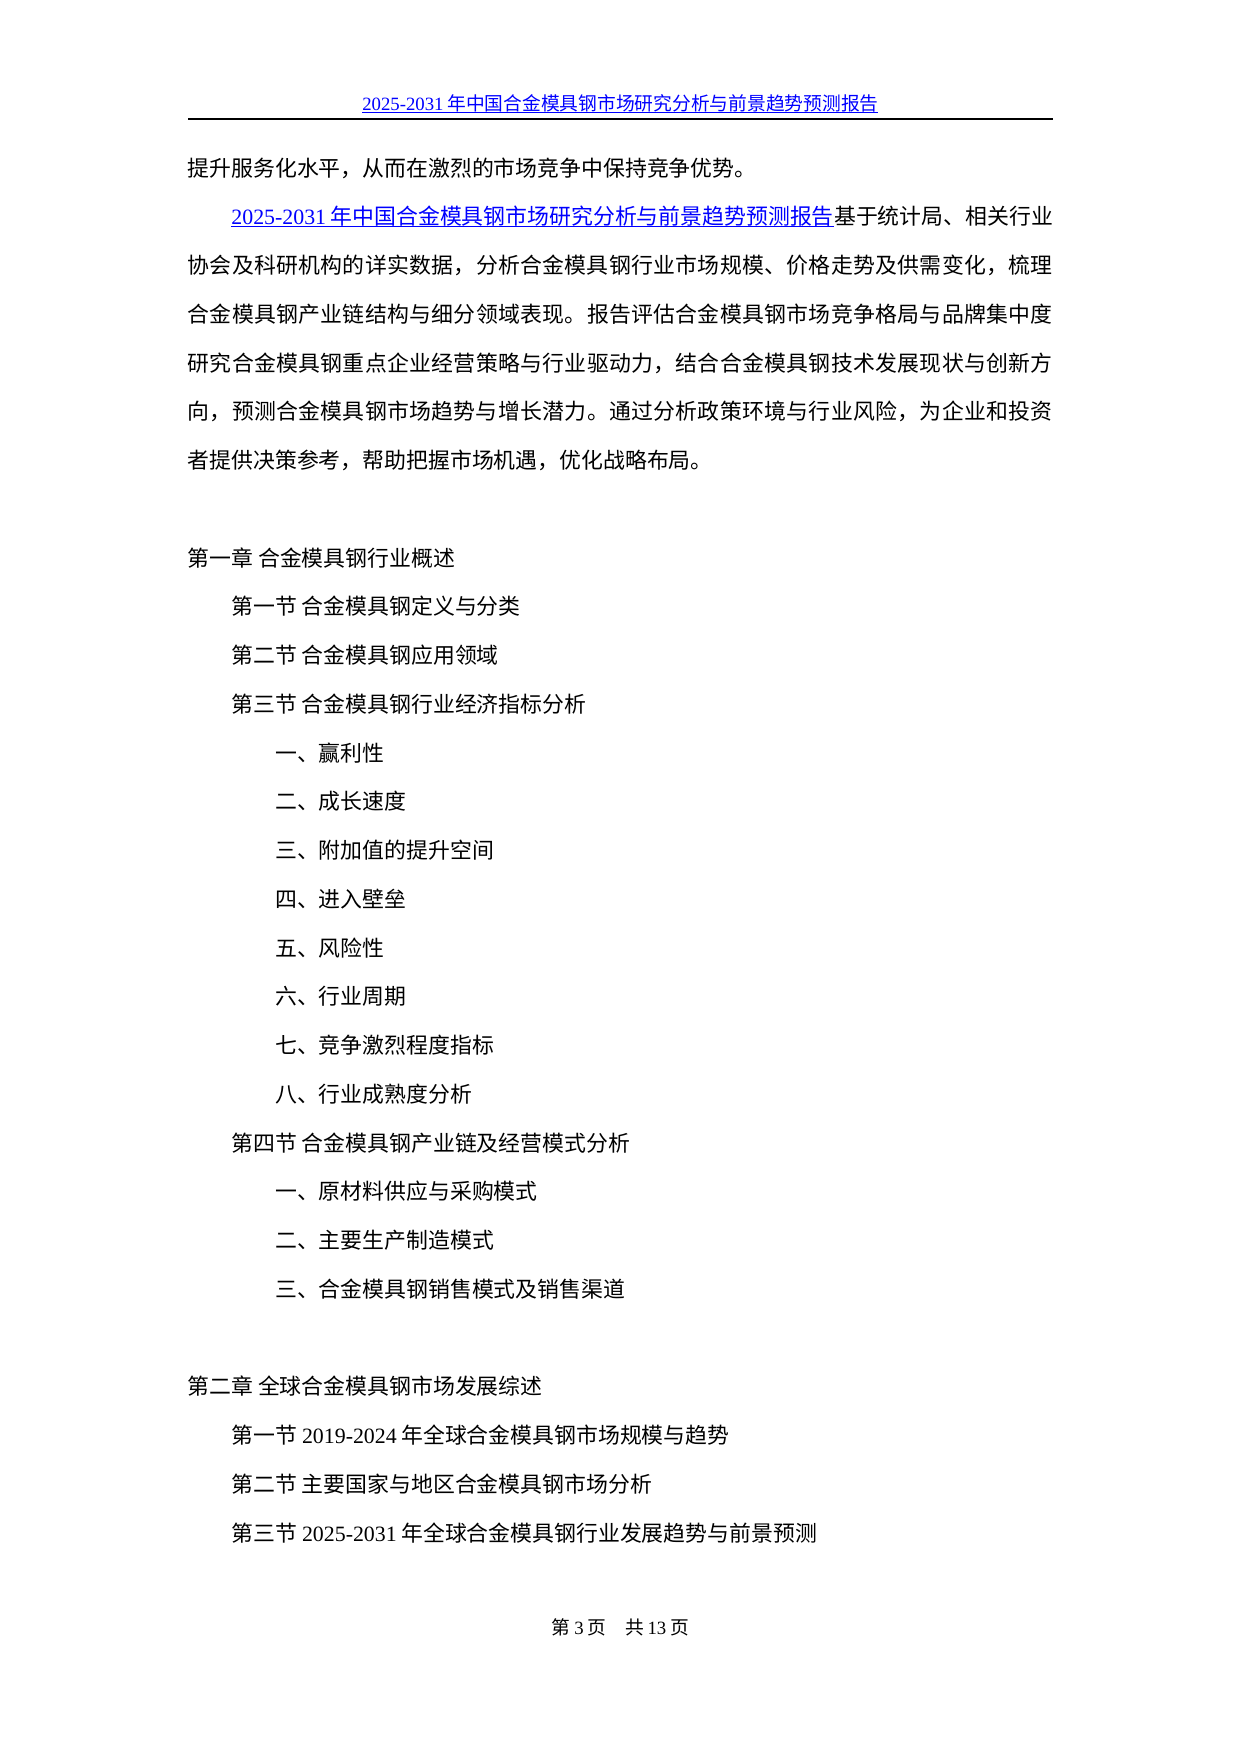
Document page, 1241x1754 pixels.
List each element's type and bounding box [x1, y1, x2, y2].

text [187, 150, 1053, 1548]
